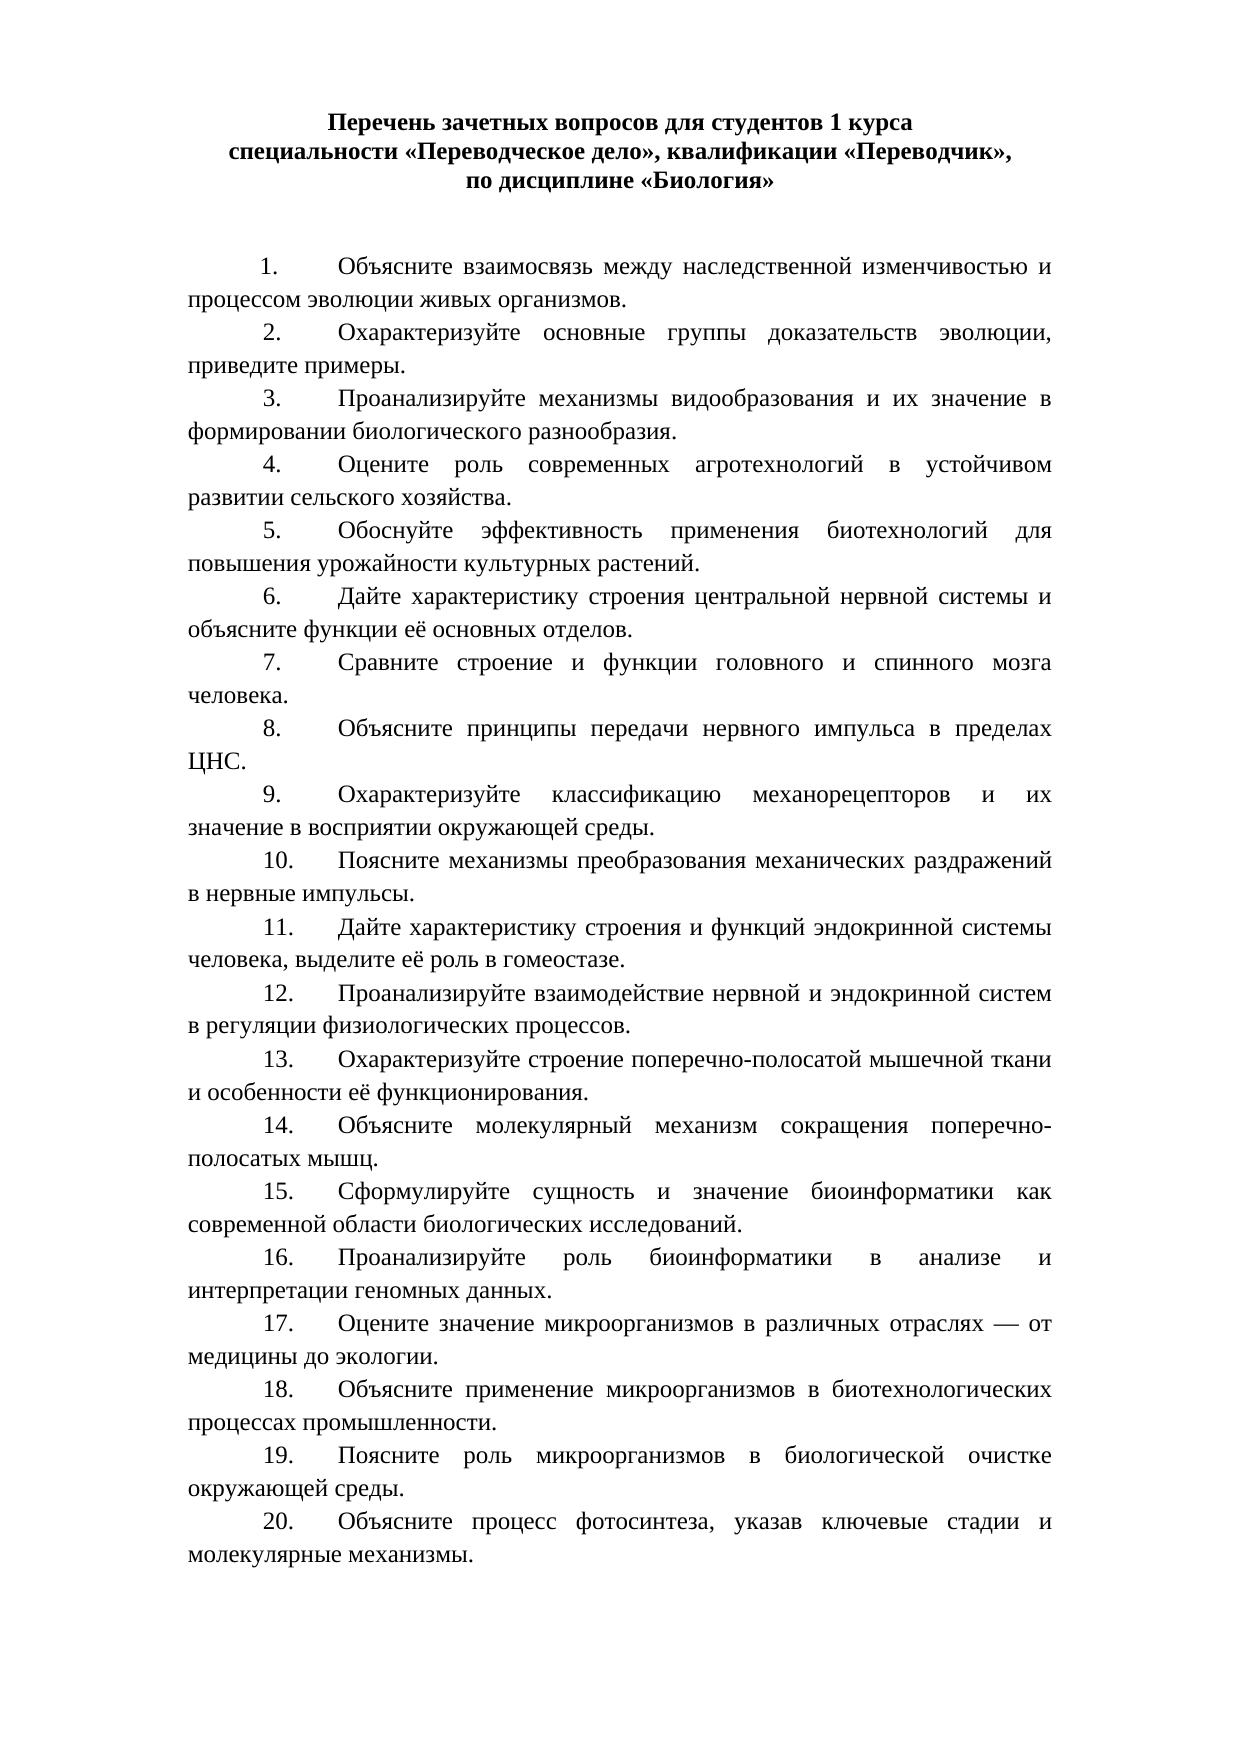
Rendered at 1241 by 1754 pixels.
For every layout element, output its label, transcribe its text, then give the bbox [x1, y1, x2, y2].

text 5. Обоснуйте эффективность применения биотехнологий для повышения урожайности культурных растений. [188, 515, 1052, 577]
text 3. Проанализируйте механизмы видообразования и их значение в формировании биологического разнообразия. [188, 383, 1052, 445]
text 2. Охарактеризуйте основные группы доказательств эволюции, приведите примеры. [188, 317, 1052, 379]
text 17. Оцените значение микроорганизмов в различных отраслях — от медицины до экологии. [188, 1308, 1052, 1369]
text 13. Охарактеризуйте строение поперечно-полосатой мышечной ткани и особенности её функционирования. [188, 1044, 1052, 1105]
text 7. Сравните строение и функции головного и спинного мозга человека. [188, 647, 1052, 709]
text 19. Поясните роль микроорганизмов в биологической очистке окружающей среды. [188, 1440, 1052, 1502]
text 14. Объясните молекулярный механизм сокращения поперечно-полосатых мышц. [188, 1110, 1052, 1171]
text 4. Оцените роль современных агротехнологий в устойчивом развитии сельского хозяйства. [188, 449, 1052, 511]
text 11. Дайте характеристику строения и функций эндокринной системы человека, выделите её роль в гомеостазе. [188, 912, 1052, 973]
text 12. Проанализируйте взаимодействие нервной и эндокринной систем в регуляции физиологических процессов. [188, 978, 1052, 1039]
text по дисциплине «Биология» [188, 165, 1052, 194]
text 20. Объясните процесс фотосинтеза, указав ключевые стадии и молекулярные механизмы. [188, 1506, 1052, 1568]
text 8. Объясните принципы передачи нервного импульса в пределах ЦНС. [188, 713, 1052, 775]
text 15. Сформулируйте сущность и значение биоинформатики как современной области биологических исследований. [188, 1176, 1052, 1237]
text 9. Охарактеризуйте классификацию механорецепторов и их значение в восприятии окружающей среды. [188, 779, 1052, 841]
text 1. Объясните взаимосвязь между наследственной изменчивостью и процессом эволюции живых организмов. [188, 251, 1052, 313]
text Перечень зачетных вопросов для студентов 1 курса [188, 107, 1052, 136]
text 6. Дайте характеристику строения центральной нервной системы и объясните функции её основных отделов. [188, 581, 1052, 643]
text 18. Объясните применение микроорганизмов в биотехнологических процессах промышленности. [188, 1374, 1052, 1436]
text специальности «Переводческое дело», квалификации «Переводчик», [188, 136, 1052, 165]
text 16. Проанализируйте роль биоинформатики в анализе и интерпретации геномных данных. [188, 1242, 1052, 1303]
text 10. Поясните механизмы преобразования механических раздражений в нервные импульсы. [188, 846, 1052, 907]
